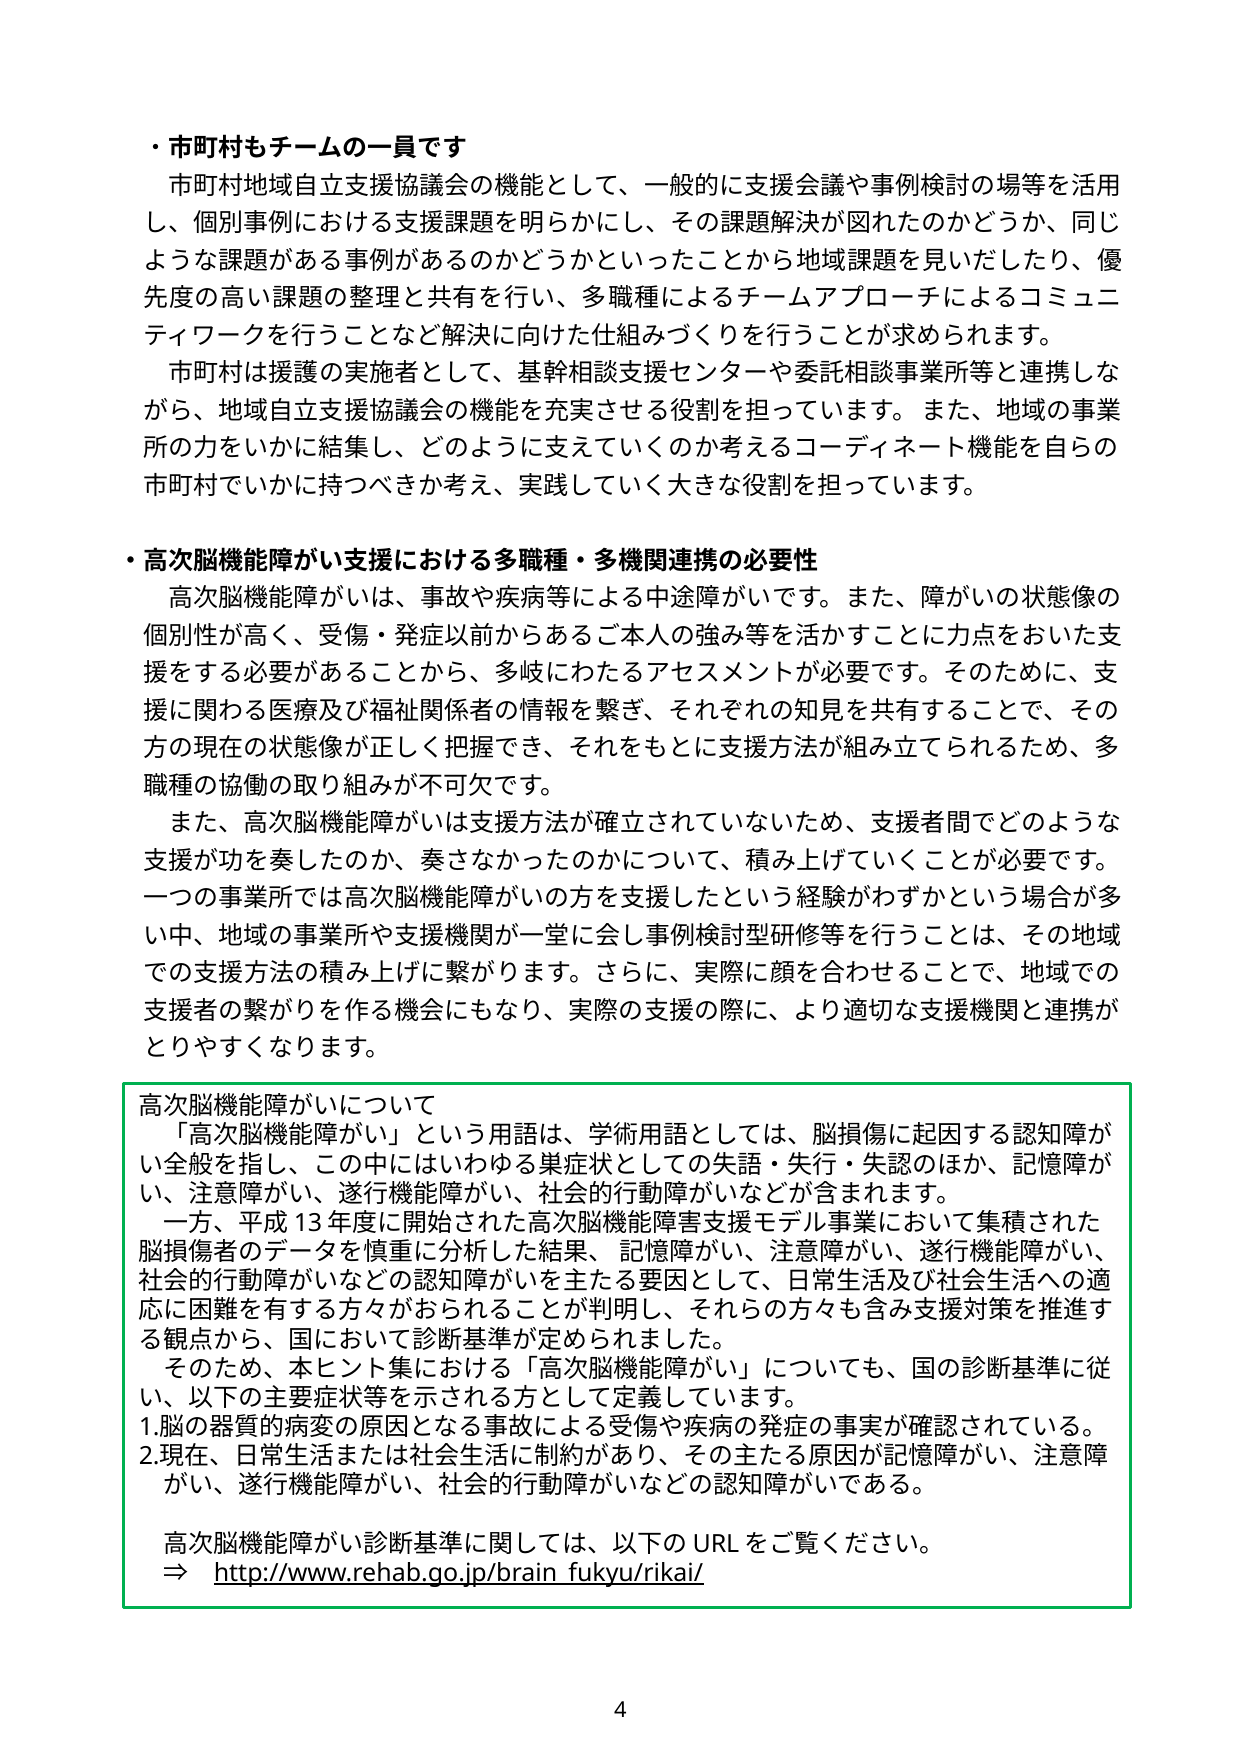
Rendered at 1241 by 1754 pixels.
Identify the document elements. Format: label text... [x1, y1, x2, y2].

text 高次脳機能障がいは、事故や疾病等による中途障がいです。また、障がいの状態像の個別性が高く、受傷・発症以前からあるご本人の強み等を活かすことに力点をおいた支援をする必要があることから、多岐にわたるアセスメントが必要です。そのために、支援に関わる医療及び福祉関係者の情報を繋ぎ、それぞれの知見を共有することで、その方の現在の状態像が正しく把握でき、それをもとに支援方法が組み立てられるため、多職種の協働の取り組みが不可欠です。 [118, 577, 1122, 802]
text 市町村は援護の実施者として、基幹相談支援センターや委託相談事業所等と連携しながら、地域自立支援協議会の機能を充実させる役割を担っています。また、地域の事業所の力をいかに結集し、どのように支えていくのか考えるコーディネート機能を自らの市町村でいかに持つべきか考え、実践していく大きな役割を担っています。 [118, 352, 1122, 502]
text また、高次脳機能障がいは支援方法が確立されていないため、支援者間でどのような支援が功を奏したのか、奏さなかったのかについて、積み上げていくことが必要です。一つの事業所では高次脳機能障がいの方を支援したという経験がわずかという場合が多い中、地域の事業所や支援機関が一堂に会し事例検討型研修等を行うことは、その地域での支援方法の積み上げに繋がります。さらに、実際に顔を合わせることで、地域での支援者の繋がりを作る機会にもなり、実際の支援の際に、より適切な支援機関と連携がとりやすくなります。 [118, 802, 1122, 1064]
text 市町村地域自立支援協議会の機能として、一般的に支援会議や事例検討の場等を活用し、個別事例における支援課題を明らかにし、その課題解決が図れたのかどうか、同じような課題がある事例があるのかどうかといったことから地域課題を見いだしたり、優先度の高い課題の整理と共有を行い、多職種によるチームアプローチによるコミュニティワークを行うことなど解決に向けた仕組みづくりを行うことが求められます。 [118, 164, 1122, 352]
text ・市町村もチームの一員です [118, 127, 1122, 164]
text ・高次脳機能障がい支援における多職種・多機関連携の必要性 [118, 539, 1122, 577]
